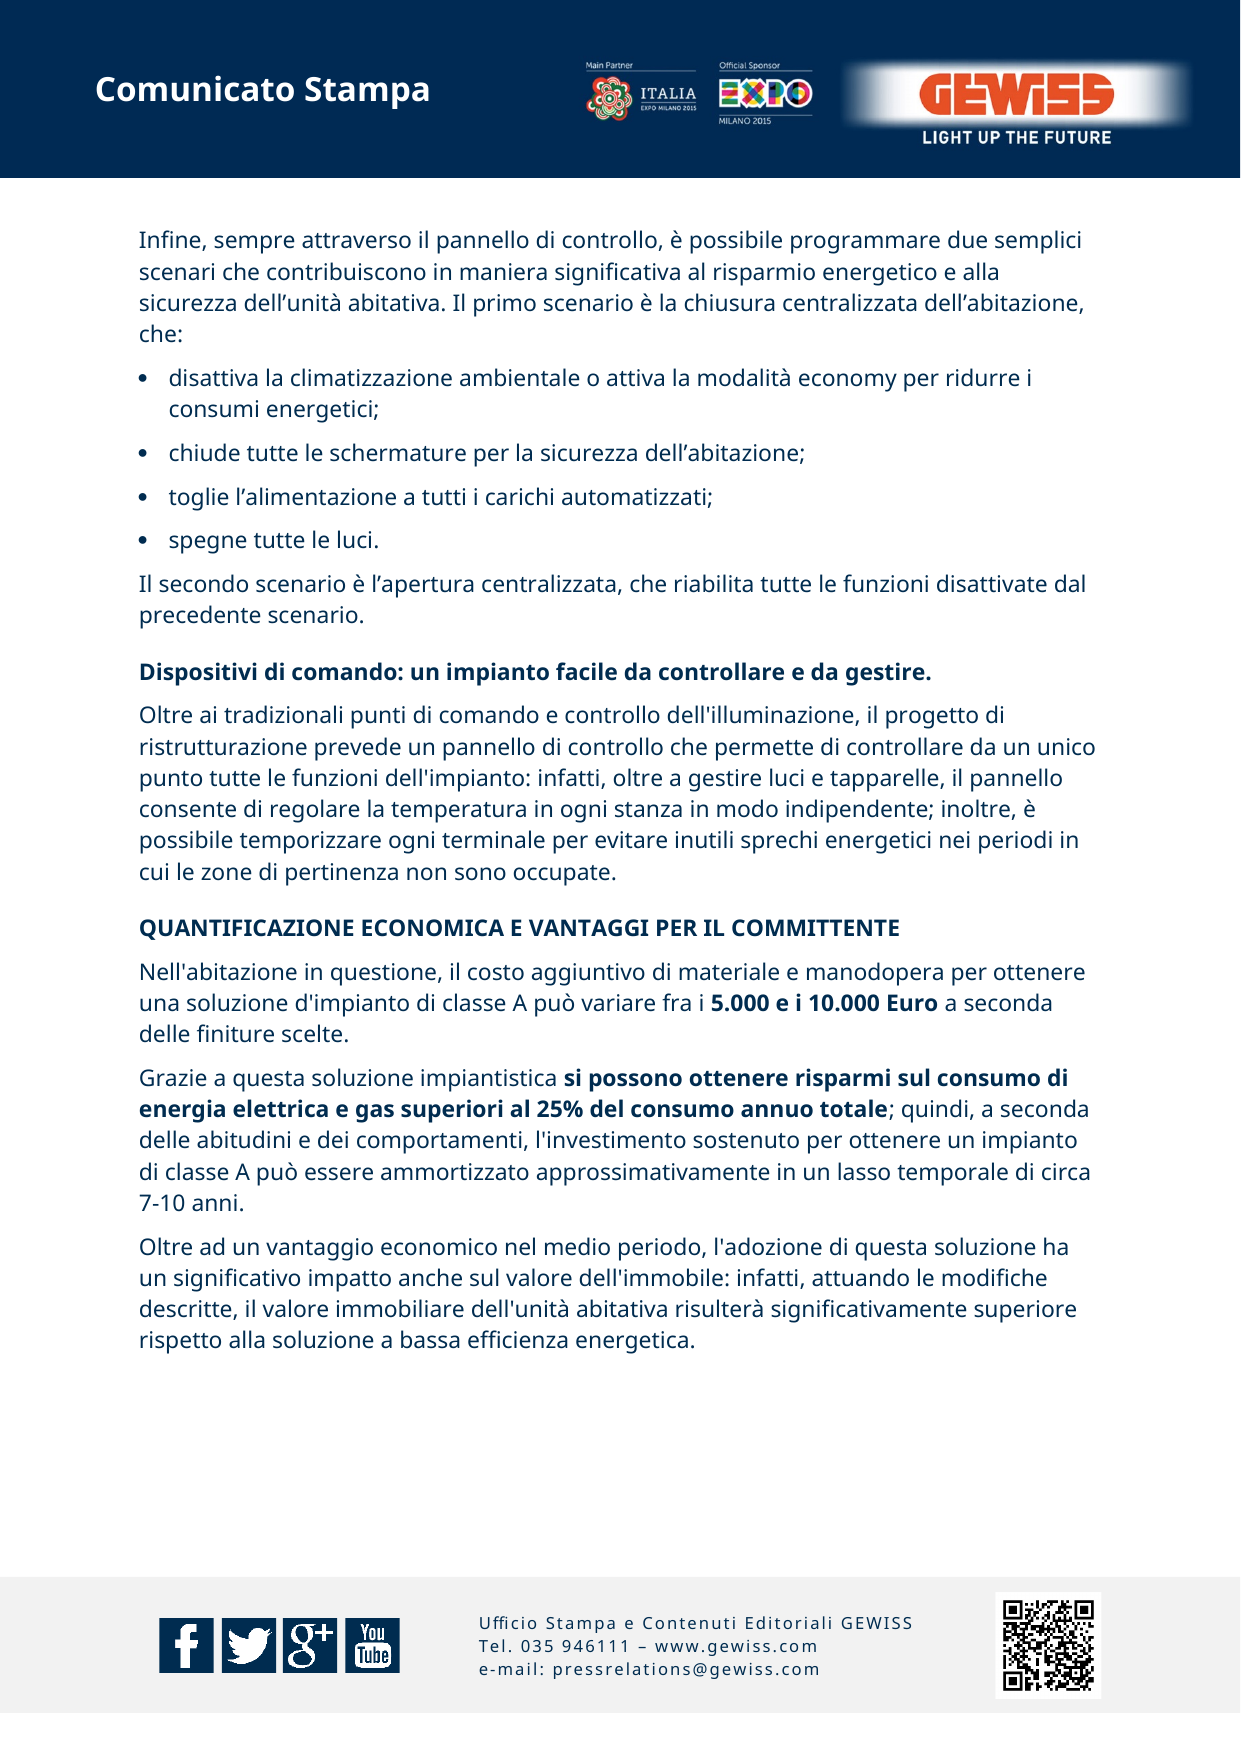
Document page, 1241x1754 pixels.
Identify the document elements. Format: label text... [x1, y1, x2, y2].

picture [0, 0, 1241, 178]
list chiude tutte le schermature per la sicurezza dell’abitazione; [139, 437, 1101, 468]
text Il secondo scenario è l’apertura centralizzata, che riabilita tutte le funzioni disattivate dal precedente scenario. [139, 568, 1101, 631]
picture [221, 1618, 277, 1673]
text Oltre ai tradizionali punti di comando e controllo dell'illuminazione, il progetto di ristrutturazione prevede un pannello di controllo che permette di controllare da un unico punto tutte le funzioni dell'impianto: infatti, oltre a gestire luci e tapparelle, il pannello consente di regolare la temperatura in ogni stanza in modo indipendente; inoltre, è possibile temporizzare ogni terminale per evitare inutili sprechi energetici nei periodi in cui le zone di pertinenza non sono occupate. [139, 699, 1101, 887]
picture [345, 1618, 400, 1673]
picture [995, 1592, 1102, 1699]
text QUANTIFICAZIONE ECONOMICA E VANTAGGI PER IL COMMITTENTE [139, 912, 1101, 943]
text Nell'abitazione in questione, il costo aggiuntivo di materiale e manodopera per ottenere una soluzione d'impianto di classe A può variare fra i 5.000 e i 10.000 Euro a seconda delle finiture scelte. [139, 956, 1101, 1049]
list disattiva la climatizzazione ambientale o attiva la modalità economy per ridurre i consumi energetici; [139, 362, 1101, 424]
list toglie l’alimentazione a tutti i carichi automatizzati; [139, 481, 1101, 512]
text Grazie a questa soluzione impiantistica si possono ottenere risparmi sul consumo di energia elettrica e gas superiori al 25% del consumo annuo totale; quindi, a seconda delle abitudini e dei comportamenti, l'investimento sostenuto per ottenere un impianto di classe A può essere ammortizzato approssimativamente in un lasso temporale di circa 7-10 anni. [139, 1062, 1101, 1218]
list spegne tutte le luci. [139, 524, 1101, 556]
picture [282, 1618, 338, 1673]
picture [159, 1618, 214, 1673]
text Oltre ad un vantaggio economico nel medio periodo, l'adozione di questa soluzione ha un significativo impatto anche sul valore dell'immobile: infatti, attuando le modifiche descritte, il valore immobiliare dell'unità abitativa risulterà significativamente superiore rispetto alla soluzione a bassa efficienza energetica. [139, 1231, 1101, 1356]
text Dispositivi di comando: un impianto facile da controllare e da gestire. [139, 656, 1101, 687]
text Infine, sempre attraverso il pannello di controllo, è possibile programmare due semplici scenari che contribuiscono in maniera significativa al risparmio energetico e alla sicurezza dell’unità abitativa. Il primo scenario è la chiusura centralizzata dell’abitazione, che: [139, 224, 1101, 349]
